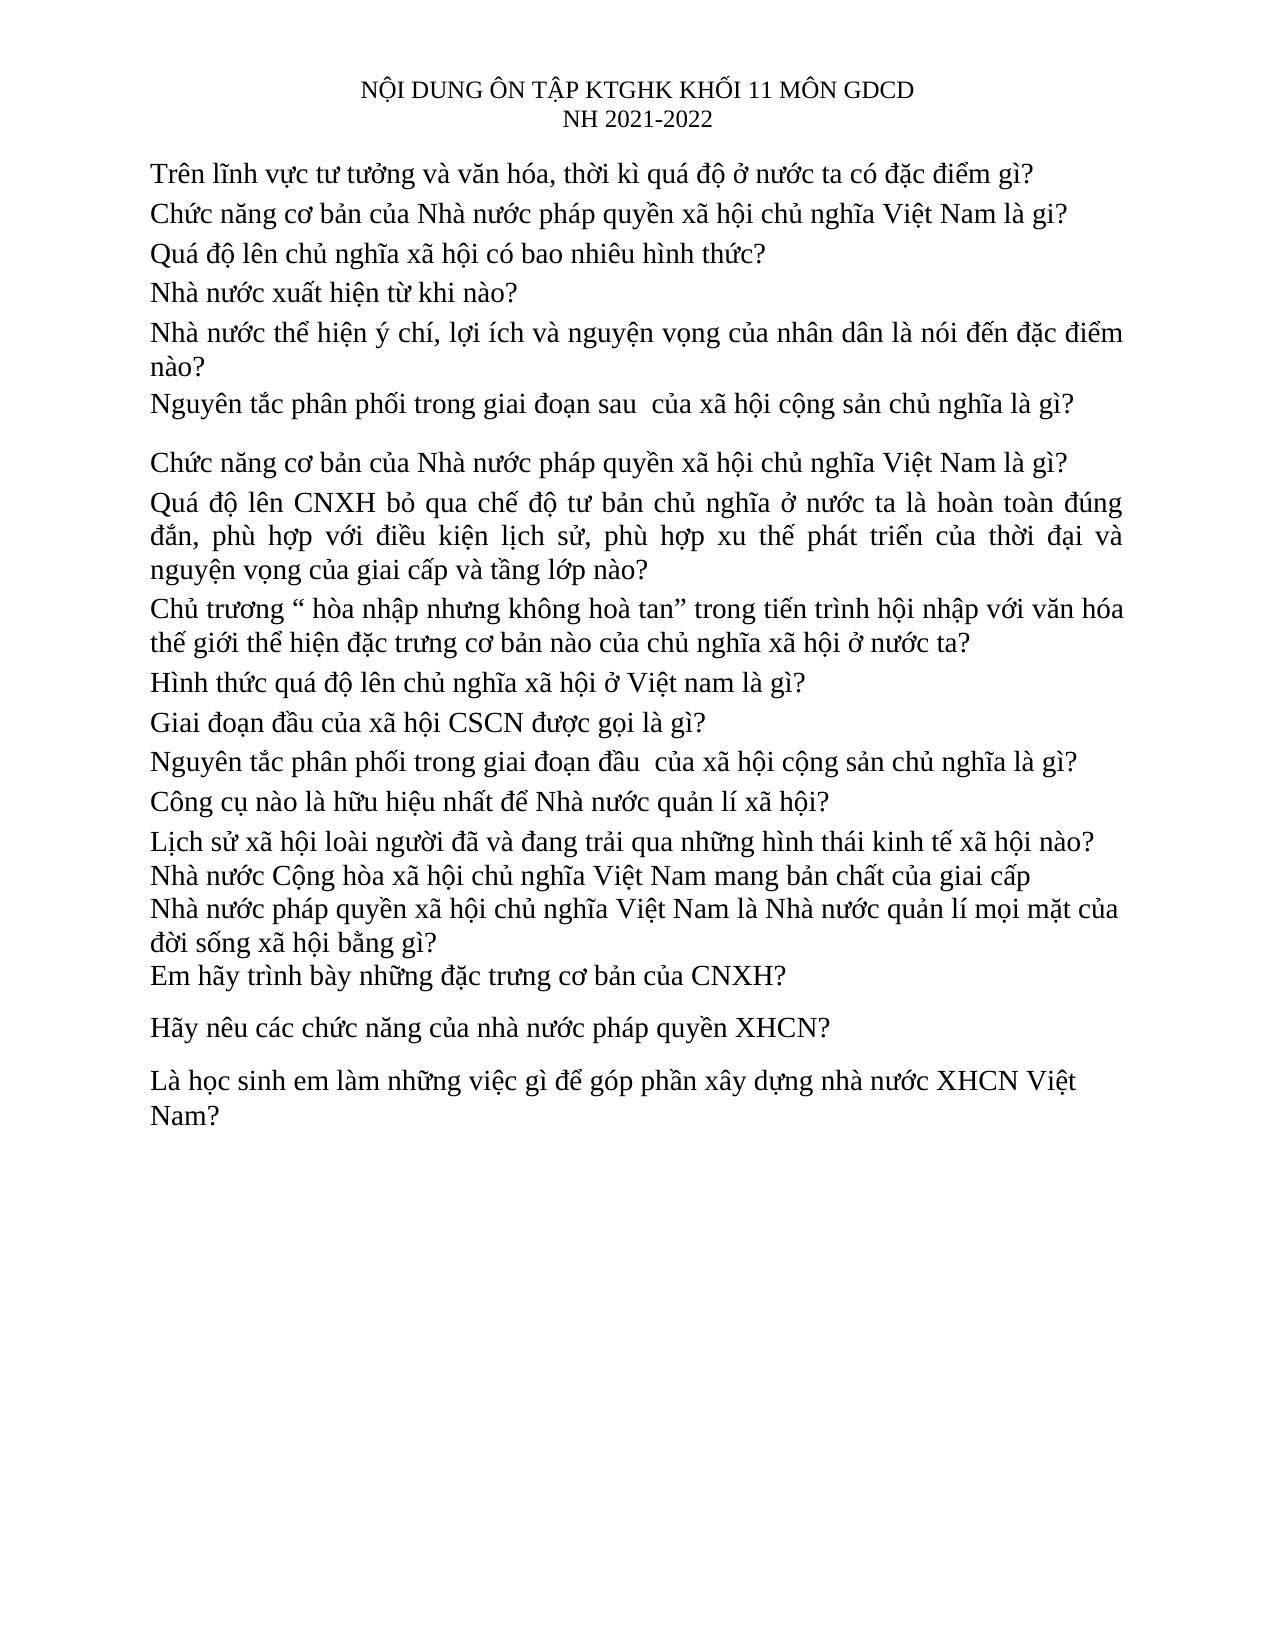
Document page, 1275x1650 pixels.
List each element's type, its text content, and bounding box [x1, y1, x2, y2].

text Quá độ lên chủ nghĩa xã hội có bao nhiêu hình thức? [150, 236, 1125, 269]
text Quá độ lên CNXH bỏ qua chế độ tư bản chủ nghĩa ở nước ta là hoàn toàn đúng đắn, phù hợp với điều kiện lịch sử, phù hợp xu thế phát triển của thời đại và nguyện vọng của giai cấp và tầng lớp nào? [150, 485, 1125, 585]
text Chủ trương “ hòa nhập nhưng không hoà tan” trong tiến trình hội nhập với văn hóa thế giới thể hiện đặc trưng cơ bản nào của chủ nghĩa xã hội ở nước ta? [150, 592, 1125, 659]
text Chức năng cơ bản của Nhà nước pháp quyền xã hội chủ nghĩa Việt Nam là gì? [150, 445, 1125, 478]
text Em hãy trình bày những đặc trưng cơ bản của CNXH? [150, 958, 1125, 992]
text Nhà nước pháp quyền xã hội chủ nghĩa Việt Nam là Nhà nước quản lí mọi mặt của đời sống xã hội bằng gì? [150, 891, 1125, 958]
text Nhà nước thể hiện ý chí, lợi ích và nguyện vọng của nhân dân là nói đến đặc điểm nào? [150, 315, 1125, 382]
text Nhà nước xuất hiện từ khi nào? [150, 276, 1125, 309]
text Hãy nêu các chức năng của nhà nước pháp quyền XHCN? [150, 1011, 1125, 1044]
text Hình thức quá độ lên chủ nghĩa xã hội ở Việt nam là gì? [150, 665, 1125, 698]
text Công cụ nào là hữu hiệu nhất để Nhà nước quản lí xã hội? [150, 784, 1125, 818]
text Nguyên tắc phân phối trong giai đoạn sau của xã hội cộng sản chủ nghĩa là gì? [150, 382, 1120, 420]
text Trên lĩnh vực tư tưởng và văn hóa, thời kì quá độ ở nước ta có đặc điểm gì? [150, 156, 1125, 190]
text Lịch sử xã hội loài người đã và đang trải qua những hình thái kinh tế xã hội nào? [150, 824, 1125, 858]
text Chức năng cơ bản của Nhà nước pháp quyền xã hội chủ nghĩa Việt Nam là gi? [150, 196, 1125, 229]
text Nhà nước Cộng hòa xã hội chủ nghĩa Việt Nam mang bản chất của giai cấp [150, 858, 1125, 891]
text Nguyên tắc phân phối trong giai đoạn đầu của xã hội cộng sản chủ nghĩa là gì? [150, 744, 1125, 778]
text Giai đoạn đầu của xã hội CSCN được gọi là gì? [150, 705, 1125, 738]
text Là học sinh em làm những việc gì để góp phần xây dựng nhà nước XHCN Việt Nam? [150, 1063, 1125, 1132]
